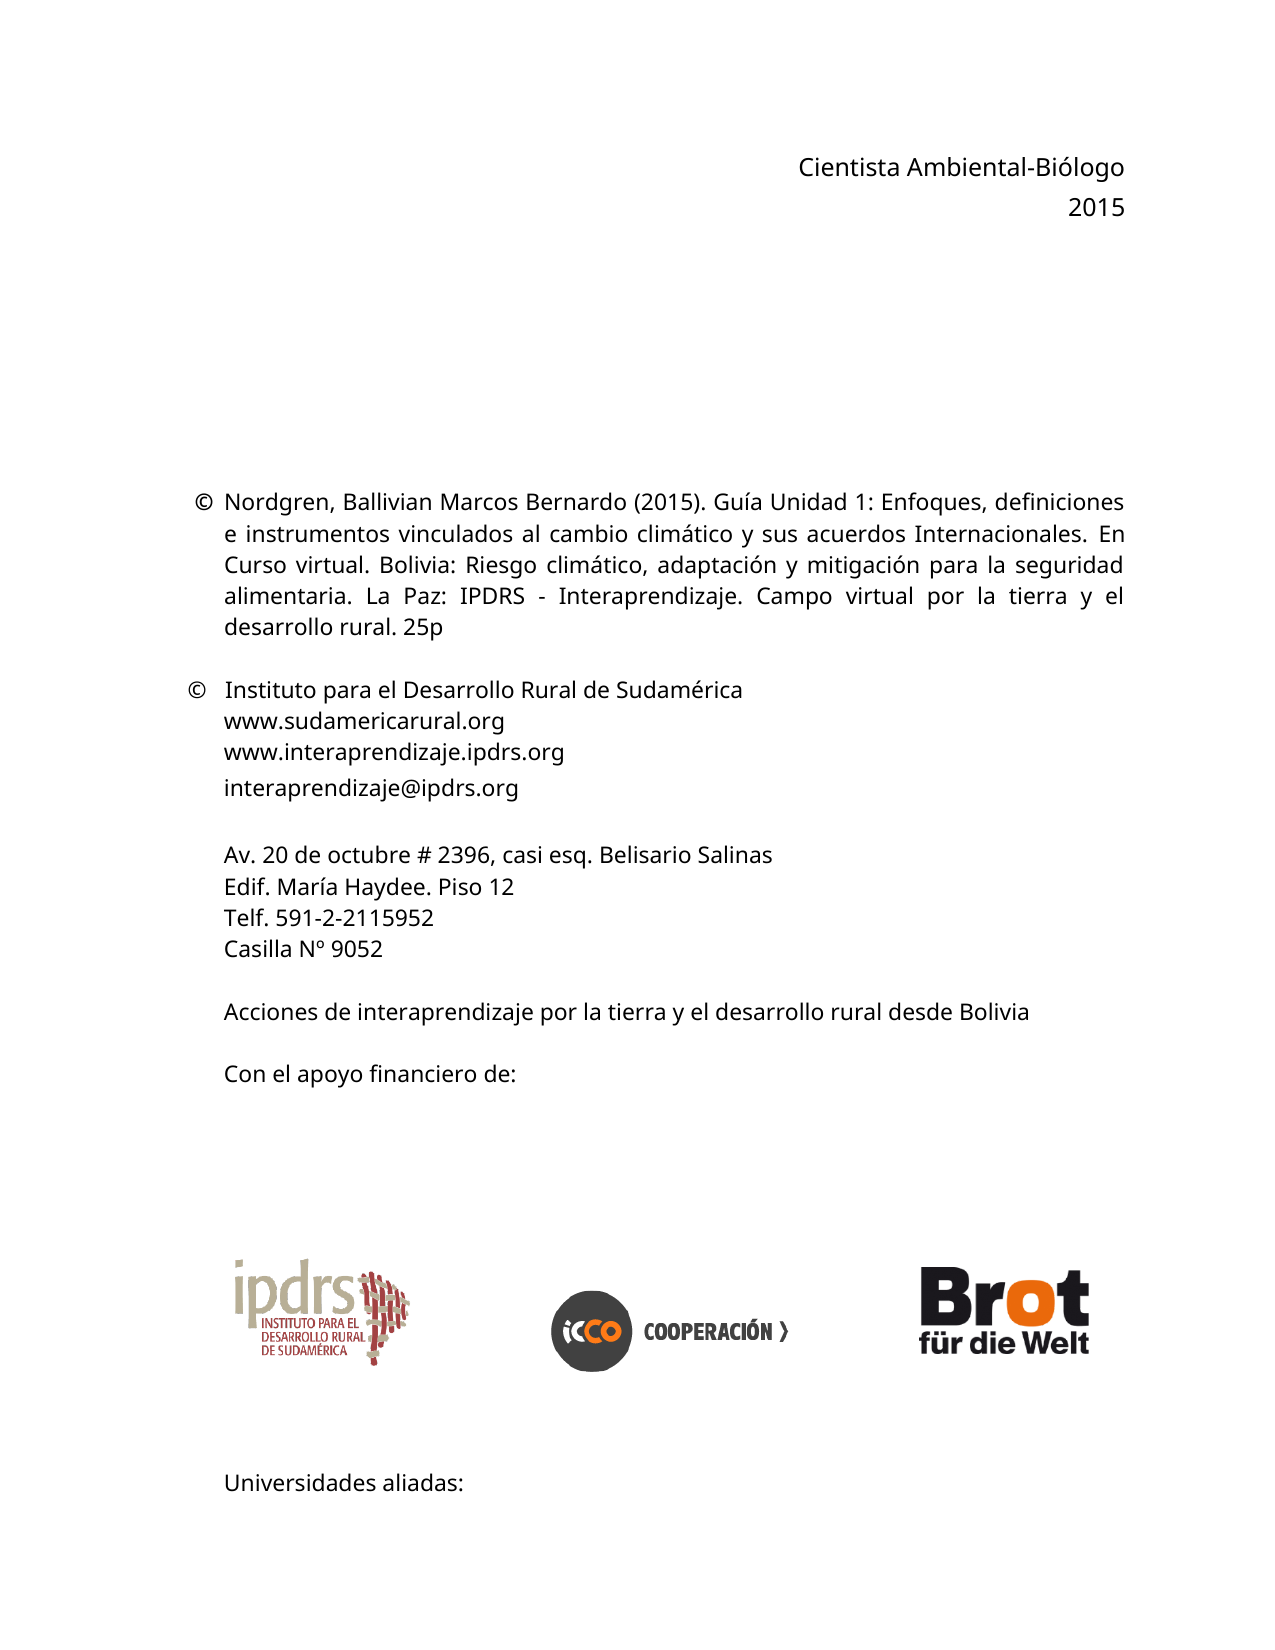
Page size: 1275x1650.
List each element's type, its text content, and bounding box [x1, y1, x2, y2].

text 2015 [150, 189, 1125, 223]
list Nordgren, Ballivian Marcos Bernardo (2015). Guía Unidad 1: Enfoques, definiciones e instrumentos vinculados al cambio climático y sus acuerdos Internacionales. En Curso virtual. Bolivia: Riesgo climático, adaptación y mitigación para la seguridad alimentaria. La Paz: IPDRS - Interaprendizaje. Campo virtual por la tierra y el desarrollo rural. 25p [194, 486, 1125, 642]
picture [919, 1267, 1089, 1354]
text www.sudamericarural.org [224, 705, 1125, 736]
text interaprendizaje@ipdrs.org [224, 772, 1125, 803]
text www.interaprendizaje.ipdrs.org [224, 736, 1125, 767]
text Cientista Ambiental-Biólogo [150, 150, 1125, 184]
text Av. 20 de octubre # 2396, casi esq. Belisario Salinas Edif. María Haydee. Piso 12 Telf. 591-2-2115952 Casilla Nº 9052 [224, 839, 1125, 964]
text Con el apoyo financiero de: [224, 1058, 1125, 1089]
list Instituto para el Desarrollo Rural de Sudamérica [187, 674, 1125, 705]
text Acciones de interaprendizaje por la tierra y el desarrollo rural desde Bolivia [224, 996, 1125, 1027]
text Universidades aliadas: [150, 1467, 1125, 1498]
picture [510, 1270, 826, 1392]
picture [223, 1250, 422, 1374]
